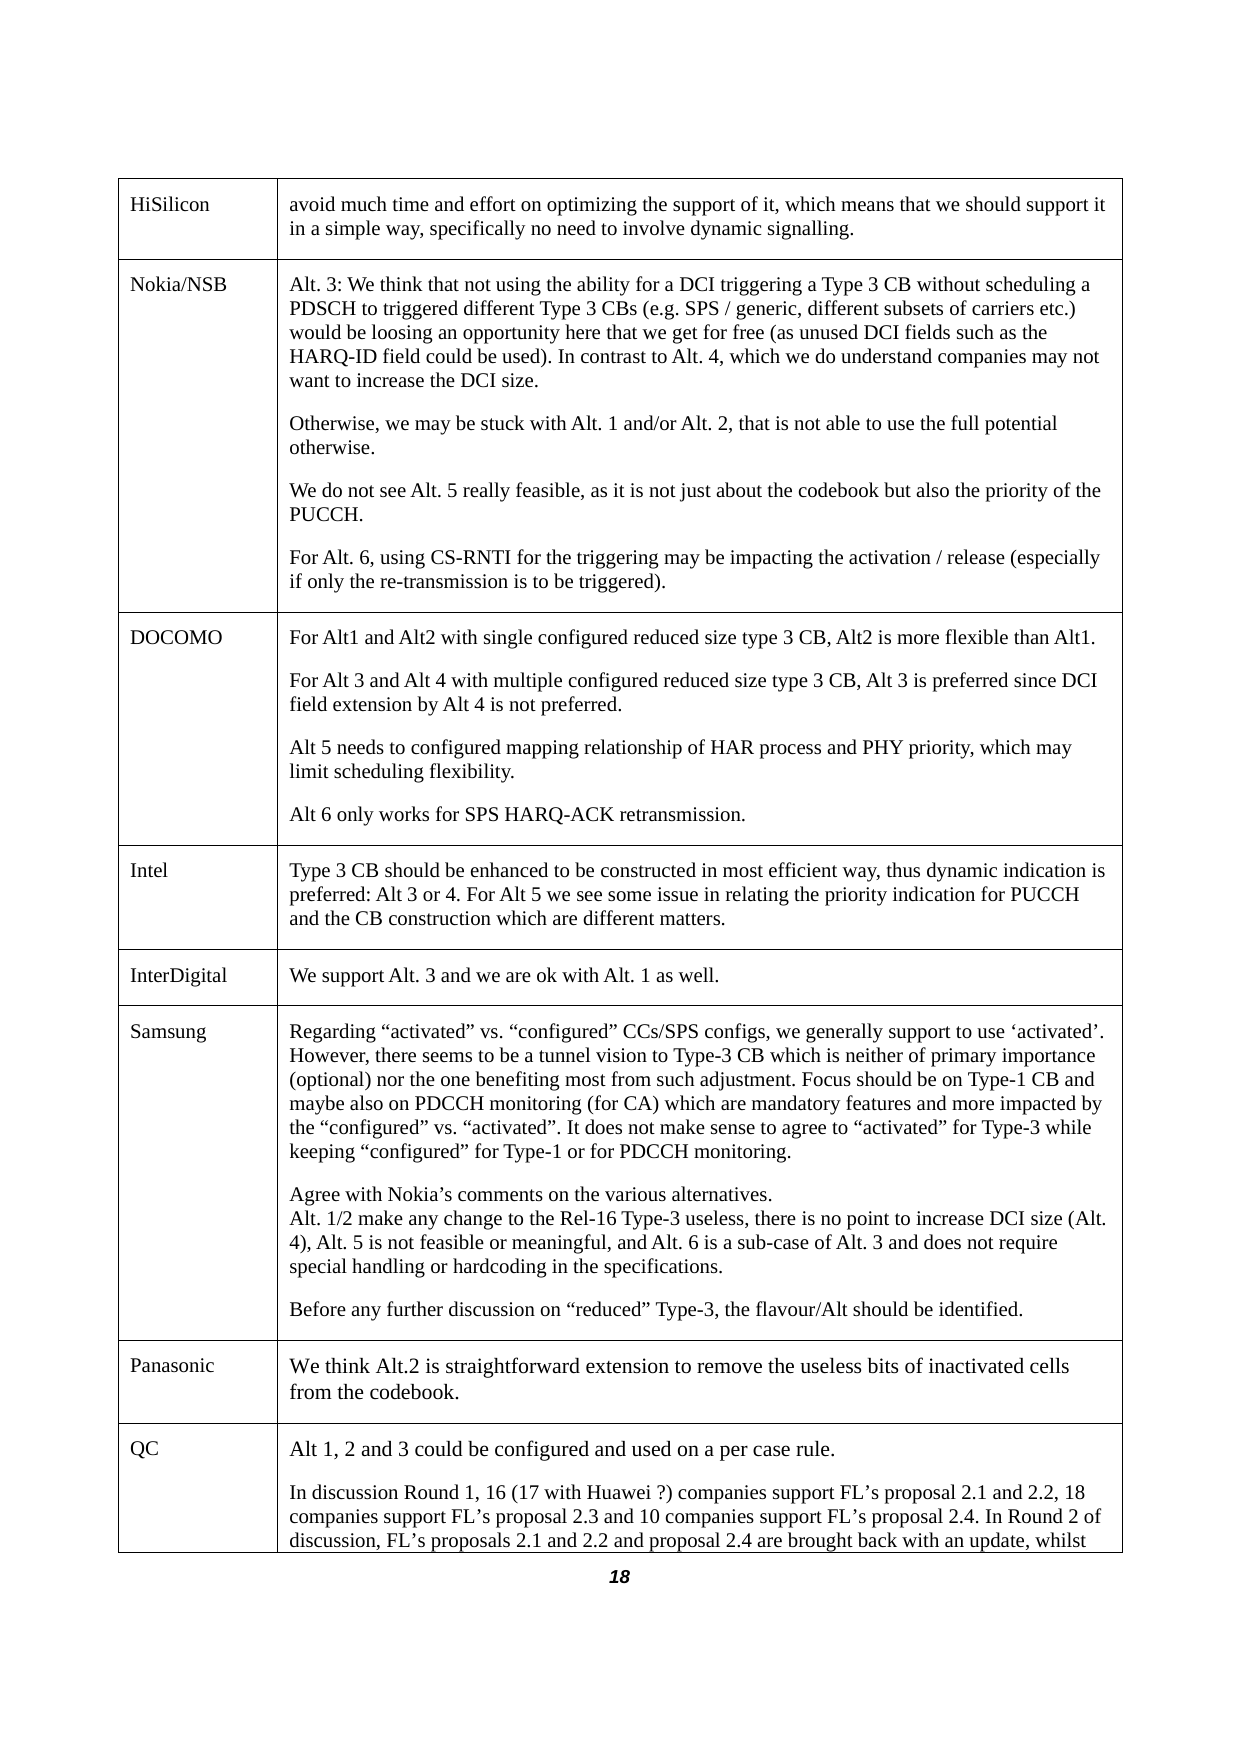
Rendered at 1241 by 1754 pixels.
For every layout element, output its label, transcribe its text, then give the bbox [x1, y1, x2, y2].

table_cell InterDigital [119, 950, 277, 1005]
table_cell Regarding “activated” vs. “configured” CCs/SPS configs, we generally support to use ‘activated’. However, there seems to be a tunnel vision to Type-3 CB which is neither of primary importance (optional) nor the one benefiting most from such adjustment. Focus should be on Type-1 CB and maybe also on PDCCH monitoring (for CA) which are mandatory features and more impacted by the “configured” vs. “activated”. It does not make sense to agree to “activated” for Type-3 while keeping “configured” for Type-1 or for PDCCH monitoring. Agree with Nokia’s comments on the various alternatives. Alt. 1/2 make any change to the Rel-16 Type-3 useless, there is no point to increase DCI size (Alt. 4), Alt. 5 is not feasible or meaningful, and Alt. 6 is a sub-case of Alt. 3 and does not require special handling or hardcoding in the specifications. Before any further discussion on “reduced” Type-3, the flavour/Alt should be identified. [278, 1006, 1122, 1340]
table_cell QC [119, 1424, 277, 1552]
table_cell Samsung [119, 1006, 277, 1340]
table_cell Type 3 CB should be enhanced to be constructed in most efficient way, thus dynamic indication is preferred: Alt 3 or 4. For Alt 5 we see some issue in relating the priority indication for PUCCH and the CB construction which are different matters. [278, 846, 1122, 949]
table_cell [278, 1424, 1122, 1552]
table_cell Nokia/NSB [119, 260, 277, 612]
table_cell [278, 179, 1122, 258]
table_cell Alt. 3: We think that not using the ability for a DCI triggering a Type 3 CB without scheduling a PDSCH to triggered different Type 3 CBs (e.g. SPS / generic, different subsets of carriers etc.) would be loosing an opportunity here that we get for free (as unused DCI fields such as the HARQ-ID field could be used). In contrast to Alt. 4, which we do understand companies may not want to increase the DCI size. Otherwise, we may be stuck with Alt. 1 and/or Alt. 2, that is not able to use the full potential otherwise. We do not see Alt. 5 really feasible, as it is not just about the codebook but also the priority of the PUCCH. For Alt. 6, using CS-RNTI for the triggering may be impacting the activation / release (especially if only the re-transmission is to be triggered). [278, 260, 1122, 612]
table_cell Panasonic [119, 1341, 277, 1423]
table_cell Huawei, HiSilicon [119, 179, 277, 258]
table_cell We think Alt.2 is straightforward extension to remove the useless bits of inactivated cells from the codebook. [278, 1341, 1122, 1423]
table_cell Intel [119, 846, 277, 949]
table_cell DOCOMO [119, 613, 277, 844]
table_cell We support Alt. 3 and we are ok with Alt. 1 as well. [278, 950, 1122, 1005]
table_cell For Alt1 and Alt2 with single configured reduced size type 3 CB, Alt2 is more flexible than Alt1. For Alt 3 and Alt 4 with multiple configured reduced size type 3 CB, Alt 3 is preferred since DCI field extension by Alt 4 is not preferred. Alt 5 needs to configured mapping relationship of HAR process and PHY priority, which may limit scheduling flexibility. Alt 6 only works for SPS HARQ-ACK retransmission. [278, 613, 1122, 844]
